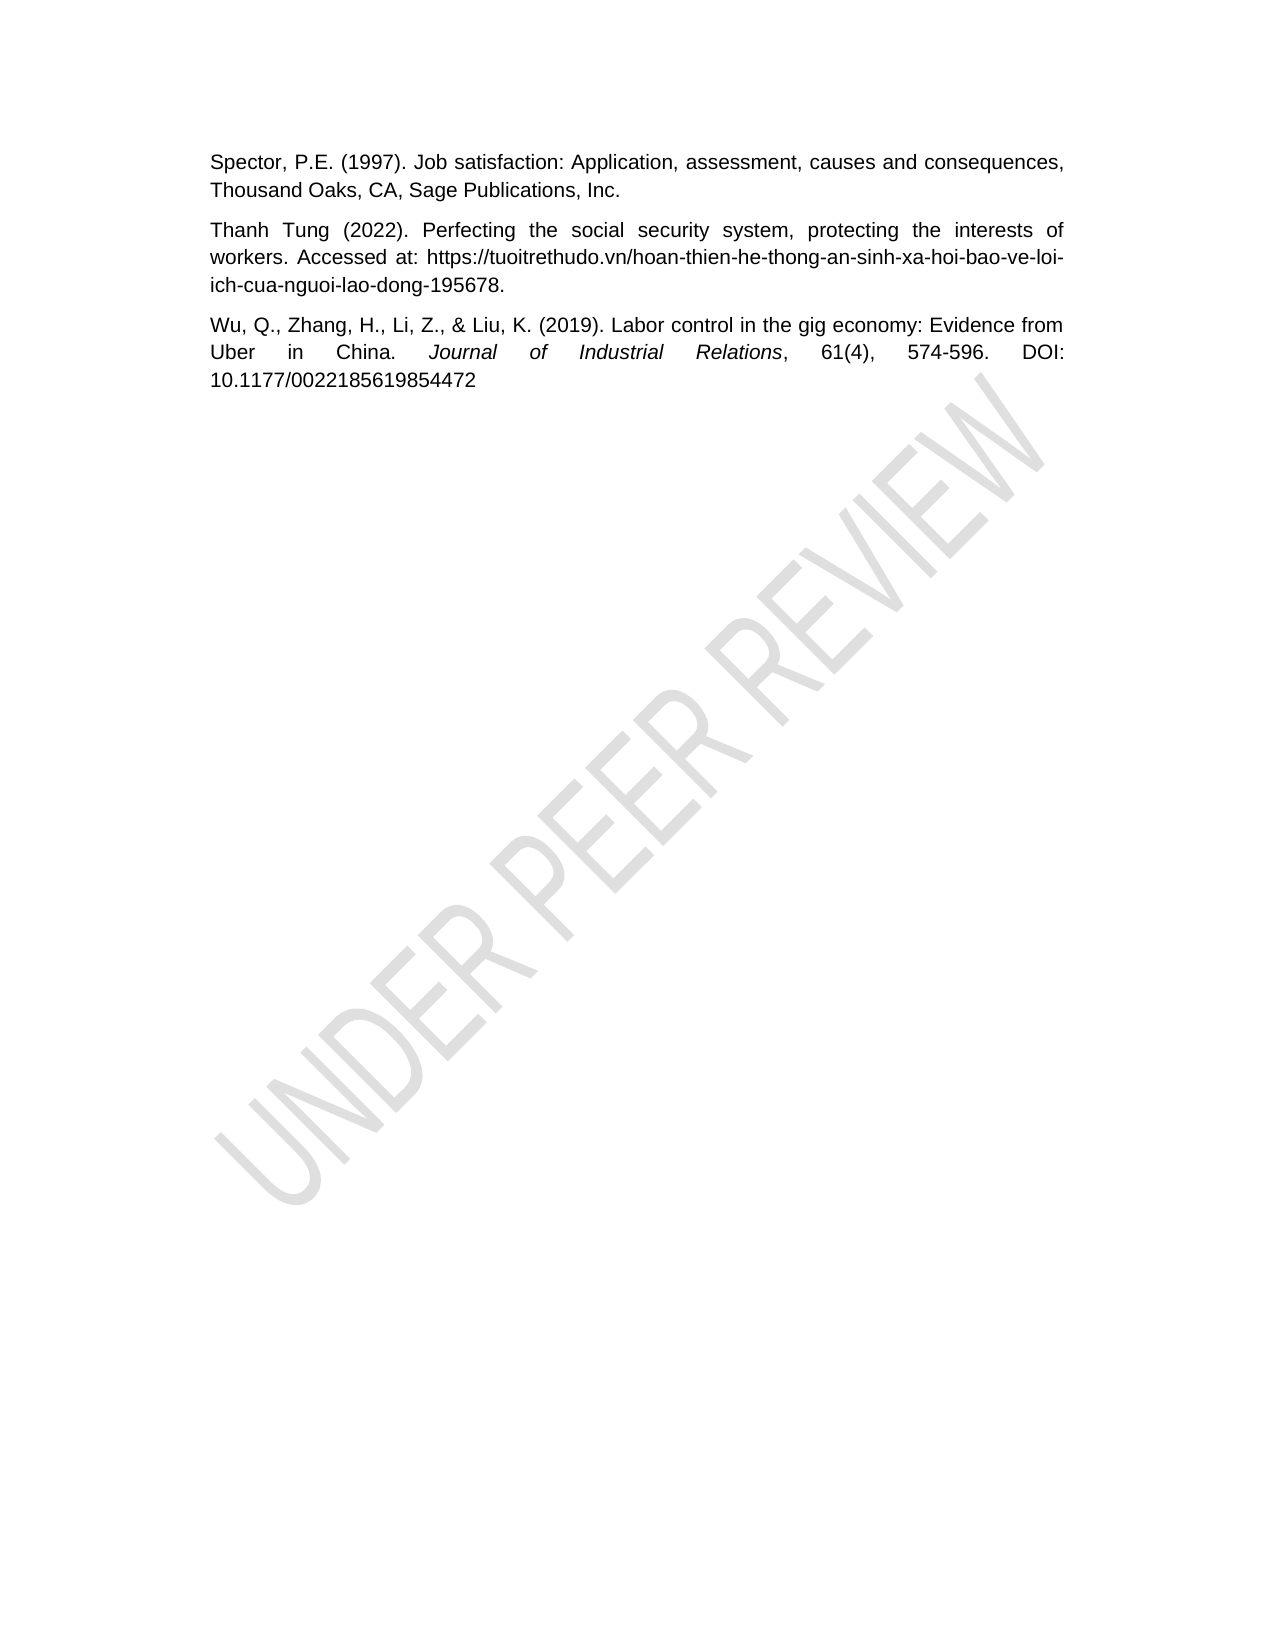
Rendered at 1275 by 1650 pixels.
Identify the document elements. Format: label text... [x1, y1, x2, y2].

text Spector, P.E. (1997). Job satisfaction: Application, assessment, causes and consequences, Thousand Oaks, CA, Sage Publications, Inc. [210, 150, 1065, 201]
text Wu, Q., Zhang, H., Li, Z., & Liu, K. (2019). Labor control in the gig economy: Evidence from Uber in China. Journal of Industrial Relations, 61(4), 574-596. DOI: 10.1177/0022185619854472 [210, 312, 1065, 391]
text Thanh Tung (2022). Perfecting the social security system, protecting the interests of workers. Accessed at: https://tuoitrethudo.vn/hoan-thien-he-thong-an-sinh-xa-hoi-bao-ve-loi-ich-cua-nguoi-lao-dong-195678. [210, 217, 1065, 296]
